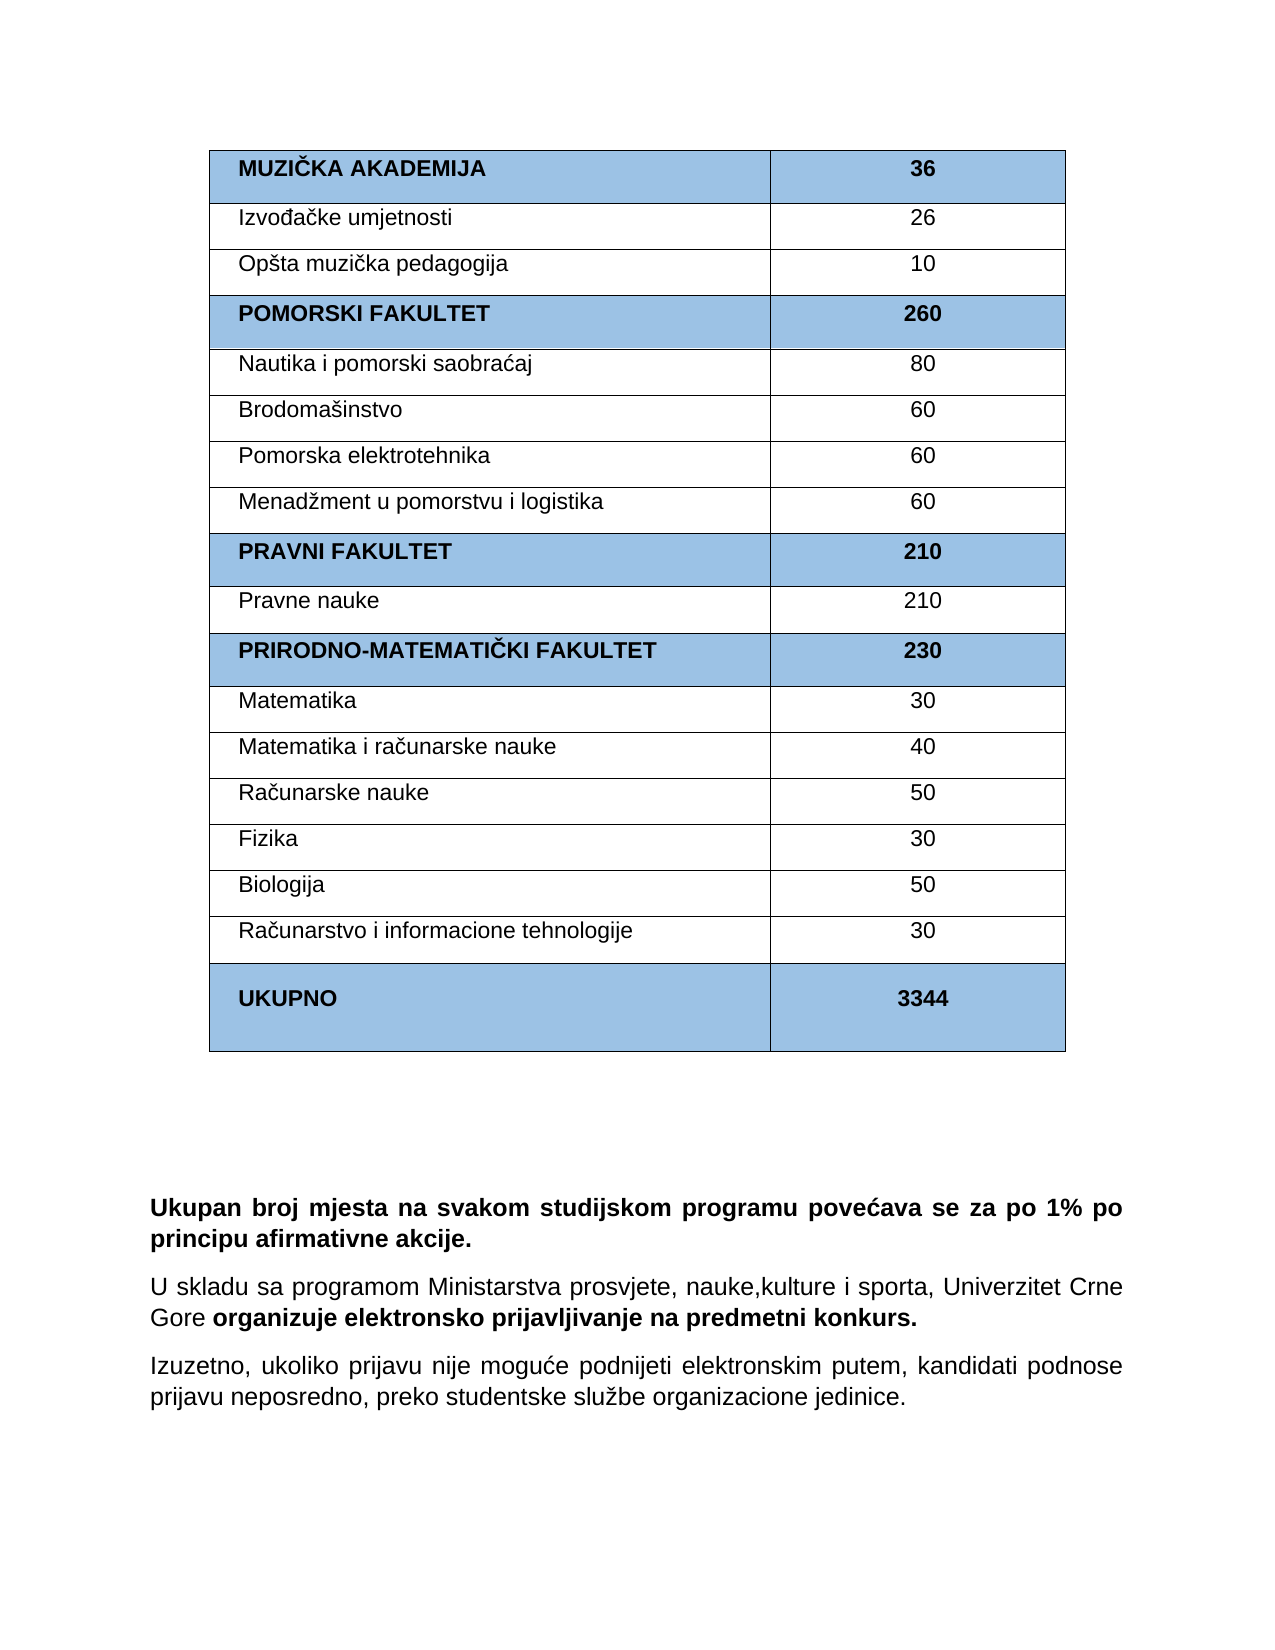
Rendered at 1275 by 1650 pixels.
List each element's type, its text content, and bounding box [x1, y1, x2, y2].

table_cell 80 [771, 350, 1065, 395]
table_cell Izvođačke umjetnosti [210, 204, 770, 249]
table_cell Biologija [210, 871, 770, 916]
table_cell 210 [771, 587, 1065, 632]
table_cell 50 [771, 779, 1065, 824]
table_cell MUZIČKA AKADEMIJA [210, 151, 770, 203]
table_cell Računarstvo i informacione tehnologije [210, 917, 770, 962]
table_cell Brodomašinstvo [210, 396, 770, 441]
table_cell Pomorska elektrotehnika [210, 442, 770, 487]
table_cell Nautika i pomorski saobraćaj [210, 350, 770, 395]
table_cell Menadžment u pomorstvu i logistika [210, 488, 770, 533]
text Ukupan broj mjesta na svakom studijskom programu povećava se za po 1% po principu afirmativne akcije. [150, 1193, 1125, 1253]
table_cell Opšta muzička pedagogija [210, 250, 770, 295]
table_cell 260 [771, 296, 1065, 348]
table_cell 60 [771, 396, 1065, 441]
text U skladu sa programom Ministarstva prosvjete, nauke,kulture i sporta, Univerzitet Crne Gore organizuje elektronsko prijavljivanje na predmetni konkurs. [150, 1272, 1125, 1332]
table_cell 30 [771, 825, 1065, 870]
table_cell POMORSKI FAKULTET [210, 296, 770, 348]
table_cell Pravne nauke [210, 587, 770, 632]
table_cell 10 [771, 250, 1065, 295]
table_cell Računarske nauke [210, 779, 770, 824]
table_cell 60 [771, 442, 1065, 487]
table_cell PRIRODNO-MATEMATIČKI FAKULTET [210, 634, 770, 686]
table_cell 50 [771, 871, 1065, 916]
table_cell 40 [771, 733, 1065, 778]
table_cell Matematika [210, 687, 770, 732]
table_cell Fizika [210, 825, 770, 870]
table_cell 60 [771, 488, 1065, 533]
text Izuzetno, ukoliko prijavu nije moguće podnijeti elektronskim putem, kandidati podnose prijavu neposredno, preko studentske službe organizacione jedinice. [150, 1351, 1125, 1410]
table_cell PRAVNI FAKULTET [210, 534, 770, 586]
table_cell 26 [771, 204, 1065, 249]
table_cell 210 [771, 534, 1065, 586]
table_cell 36 [771, 151, 1065, 203]
table_cell UKUPNO [210, 964, 770, 1051]
table_cell 30 [771, 687, 1065, 732]
table_cell Matematika i računarske nauke [210, 733, 770, 778]
table_cell 3344 [771, 964, 1065, 1051]
table_cell 230 [771, 634, 1065, 686]
table_cell 30 [771, 917, 1065, 962]
